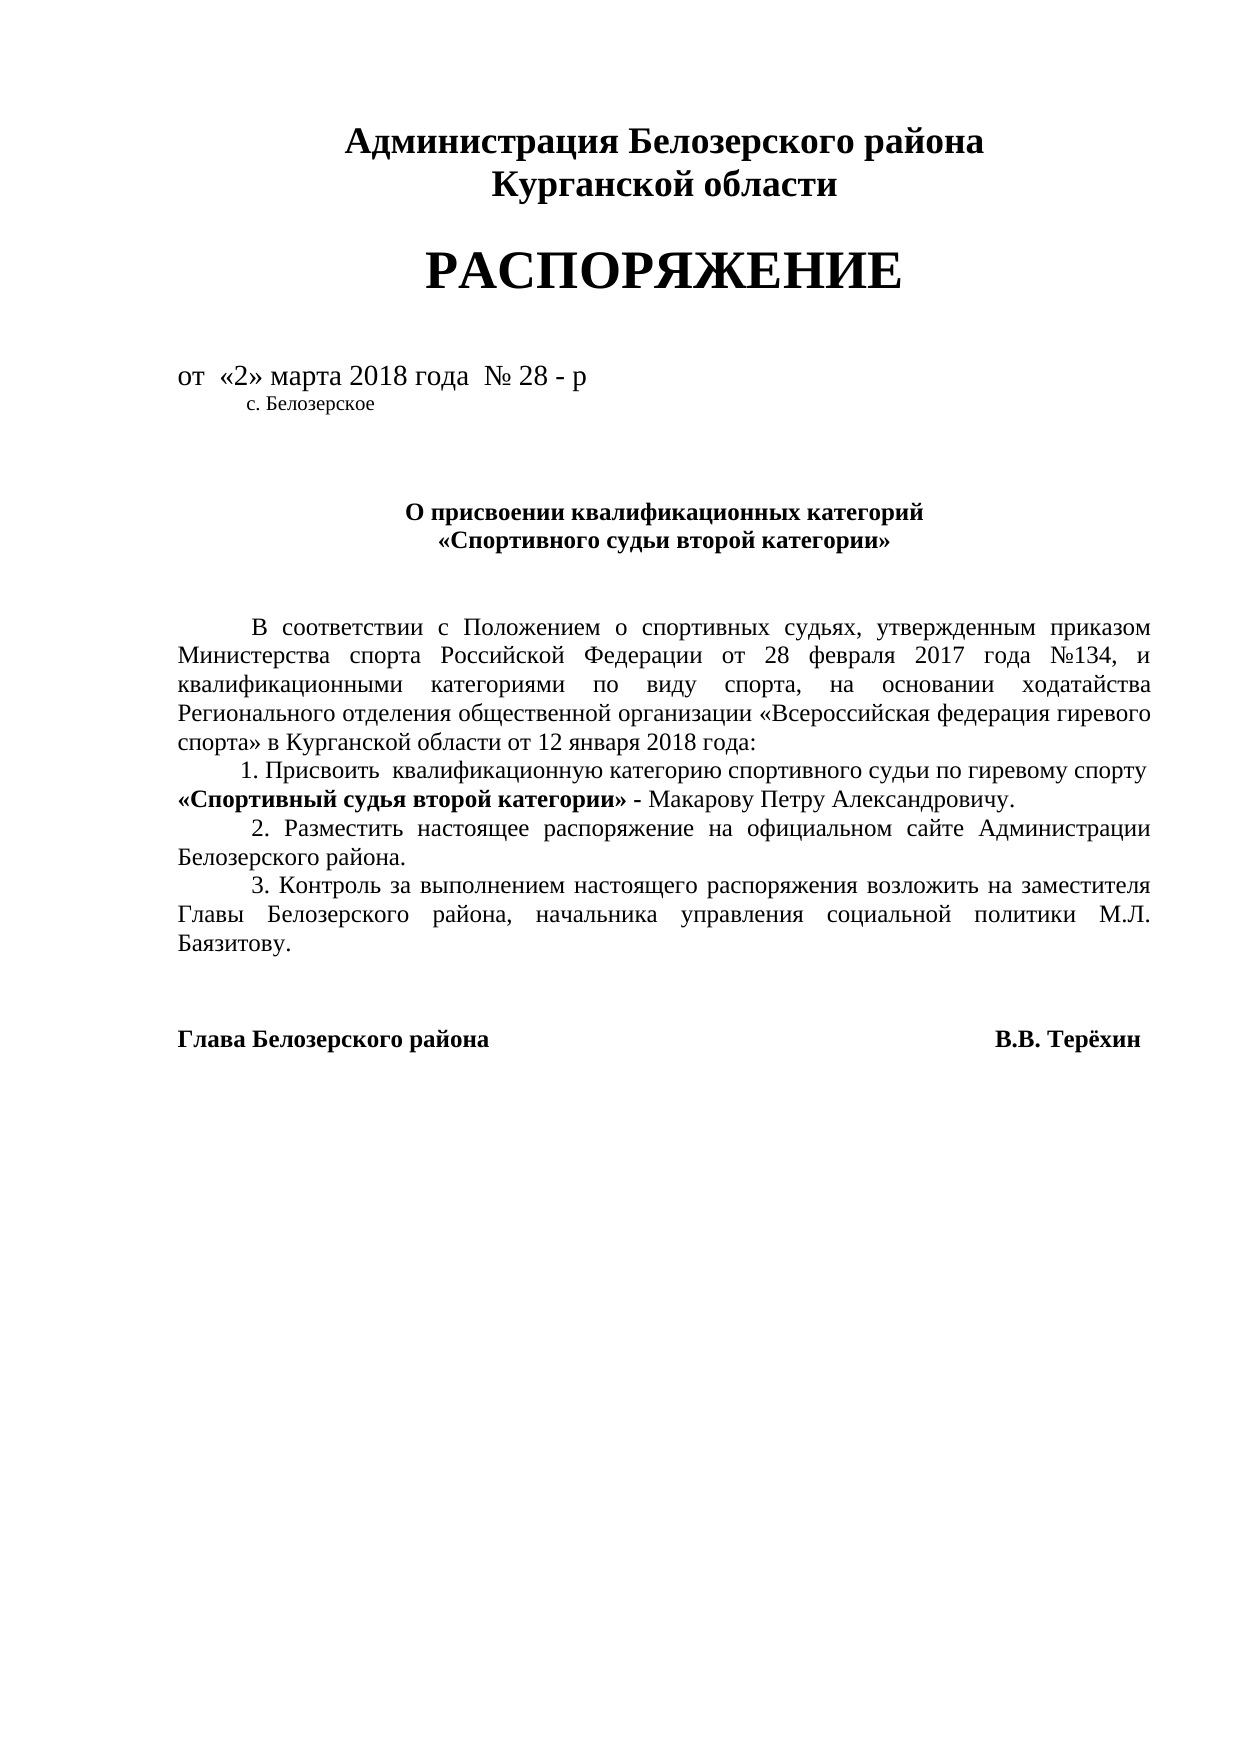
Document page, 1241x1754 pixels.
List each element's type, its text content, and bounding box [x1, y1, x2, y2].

text Глава Белозерского района В.В. Терёхин [177, 1024, 1152, 1053]
text Курганской области [177, 161, 1152, 204]
text РАСПОРЯЖЕНИЕ [177, 238, 1152, 300]
list 3. Контроль за выполнением настоящего распоряжения возложить на заместителя Главы Белозерского района, начальника управления социальной политики М.Л. Баязитову. [177, 871, 1152, 957]
text 1. Присвоить квалификационную категорию спортивного судьи по гиревому спорту [177, 756, 1152, 784]
text «Спортивный судья второй категории» - Макарову Петру Александровичу. [177, 784, 1152, 813]
text от «2» марта 2018 года № 28 - р [177, 358, 1152, 391]
table_header О присвоении квалификационных категорий «Спортивного судьи второй категории» [328, 439, 1001, 612]
text Администрация Белозерского района [177, 118, 1152, 161]
text В соответствии с Положением о спортивных судьях, утвержденным приказом Министерства спорта Российской Федерации от 28 февраля 2017 года №134, и квалификационными категориями по виду спорта, на основании ходатайства Регионального отделения общественной организации «Всероссийская федерация гиревого спорта» в Курганской области от 12 января 2018 года: [177, 612, 1152, 756]
list 2. Разместить настоящее распоряжение на официальном сайте Администрации Белозерского района. [177, 813, 1152, 871]
text с. Белозерское [177, 391, 1152, 415]
